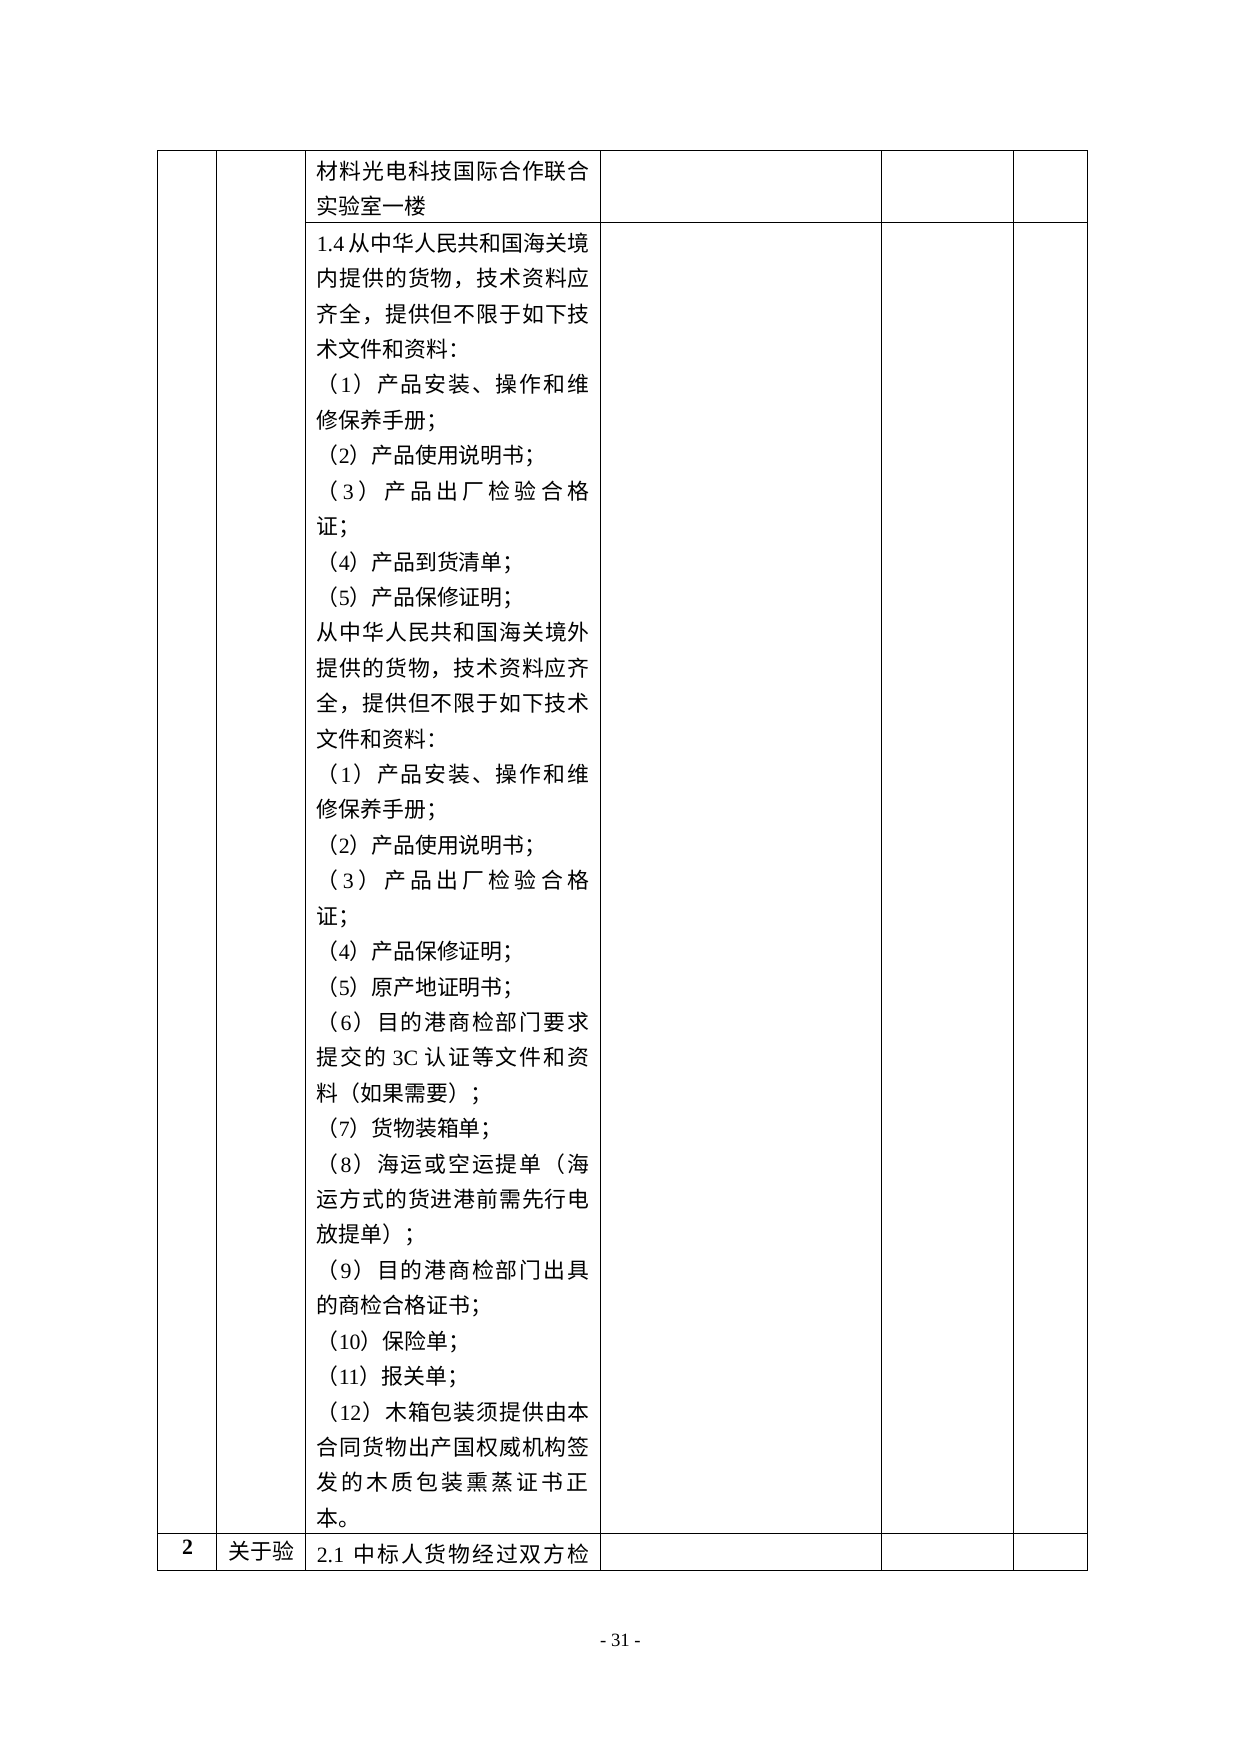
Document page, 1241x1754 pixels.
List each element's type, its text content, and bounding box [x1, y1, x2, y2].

table_cell [882, 223, 1013, 1533]
table_cell 1.4从中华人民共和国海关境内提供的货物，技术资料应齐全，提供但不限于如下技术文件和资料： （1）产品安装、操作和维修保养手册； （2）产品使用说明书； （3）产品出厂检验合格证； （4）产品到货清单； （5）产品保修证明； 从中华人民共和国海关境外提供的货物，技术资料应齐全，提供但不限于如下技术文件和资料： （1）产品安装、操作和维修保养手册； （2）产品使用说明书； （3）产品出厂检验合格证； （4）产品保修证明； （5）原产地证明书； （6）目的港商检部门要求提交的3C认证等文件和资料（如果需要）； （7）货物装箱单； （8）海运或空运提单（海运方式的货进港前需先行电放提单）； （9）目的港商检部门出具的商检合格证书； （10）保险单； （11）报关单； （12）木箱包装须提供由本合同货物出产国权威机构签发的木质包装熏蒸证书正本。 [306, 223, 600, 1533]
table_cell [601, 151, 881, 222]
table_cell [306, 1534, 600, 1570]
table_cell [882, 151, 1013, 222]
table_cell 2 [158, 1534, 216, 1570]
table_cell [1014, 223, 1087, 1533]
table_cell [601, 1534, 881, 1570]
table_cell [306, 151, 600, 222]
table_cell [601, 223, 881, 1533]
table_cell [882, 1534, 1013, 1570]
table_cell [1014, 1534, 1087, 1570]
table_cell [1014, 151, 1087, 222]
table_cell 关于验收 [217, 1534, 305, 1570]
